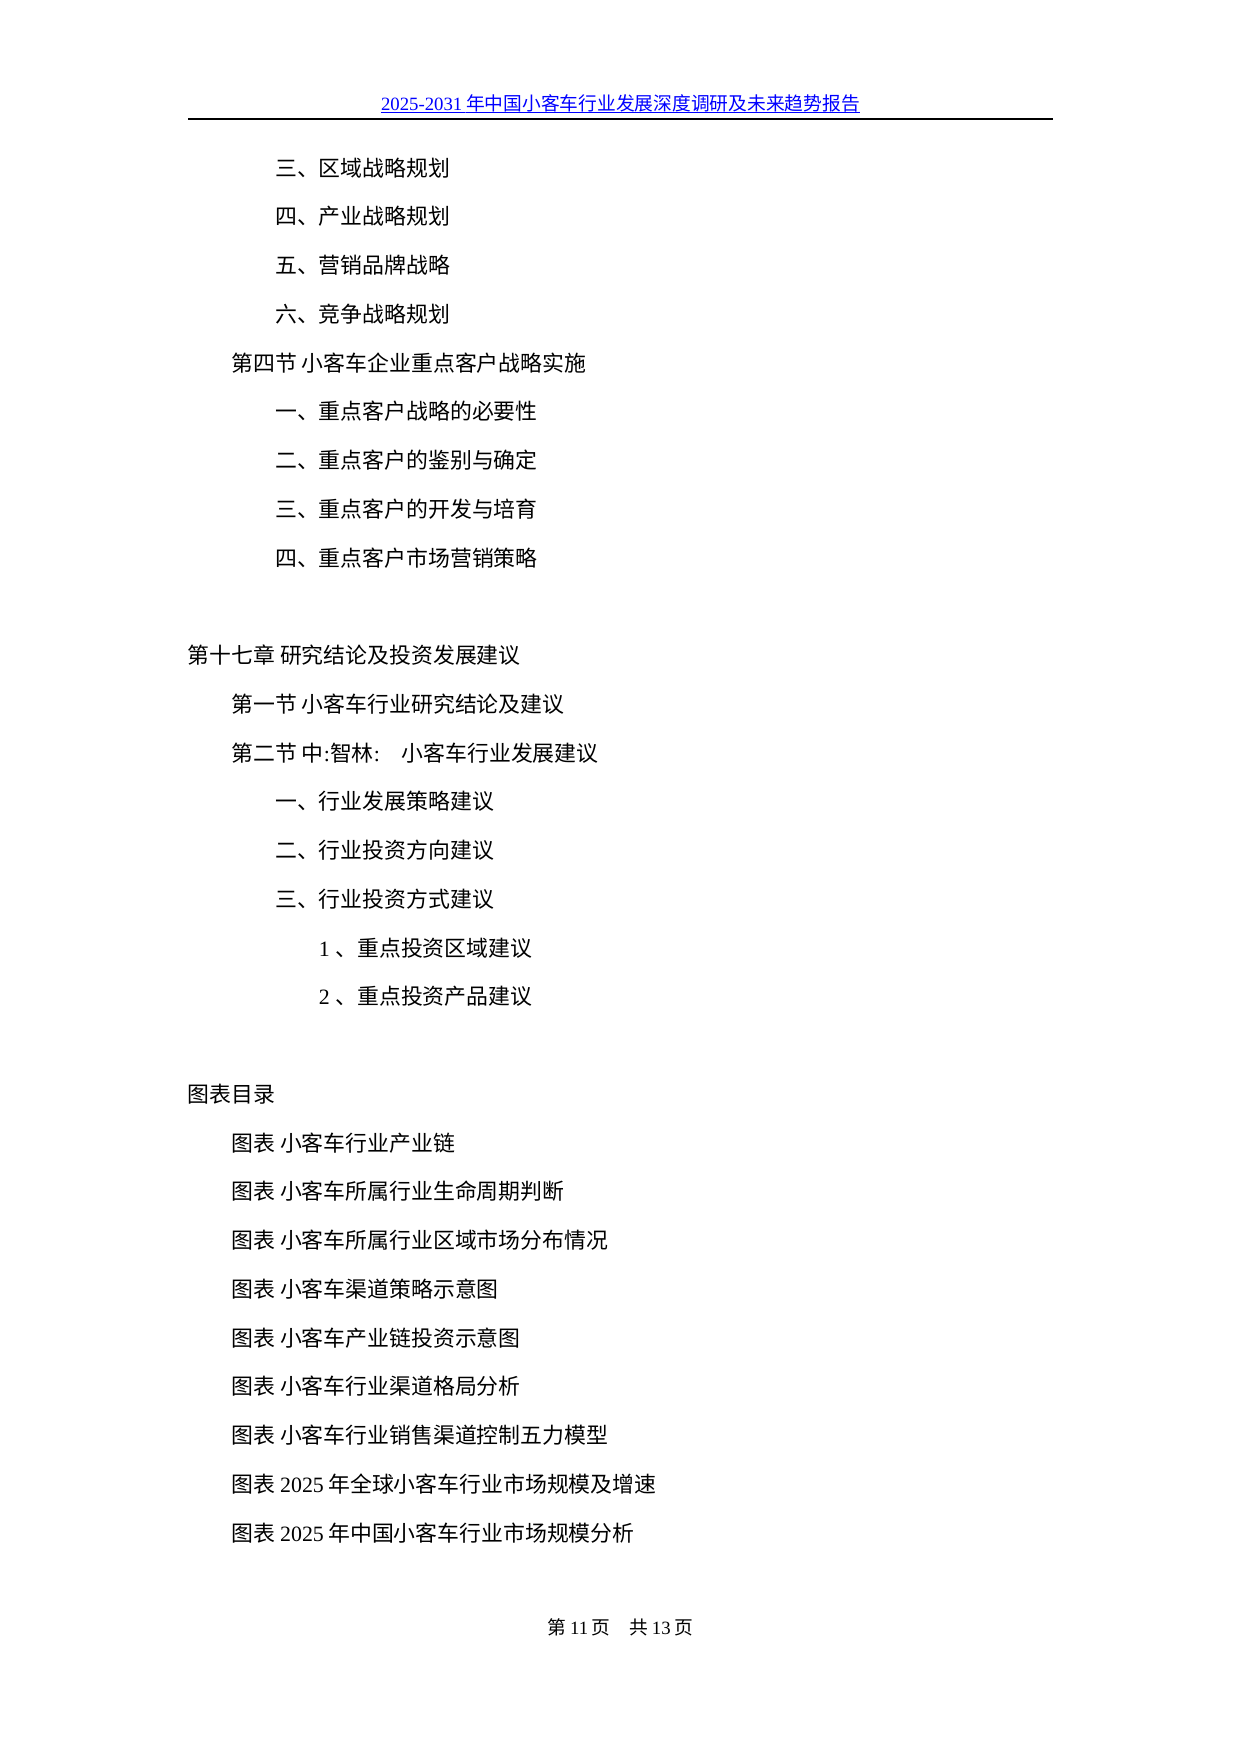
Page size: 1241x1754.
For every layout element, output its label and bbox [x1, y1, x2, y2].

text [187, 150, 1053, 1548]
